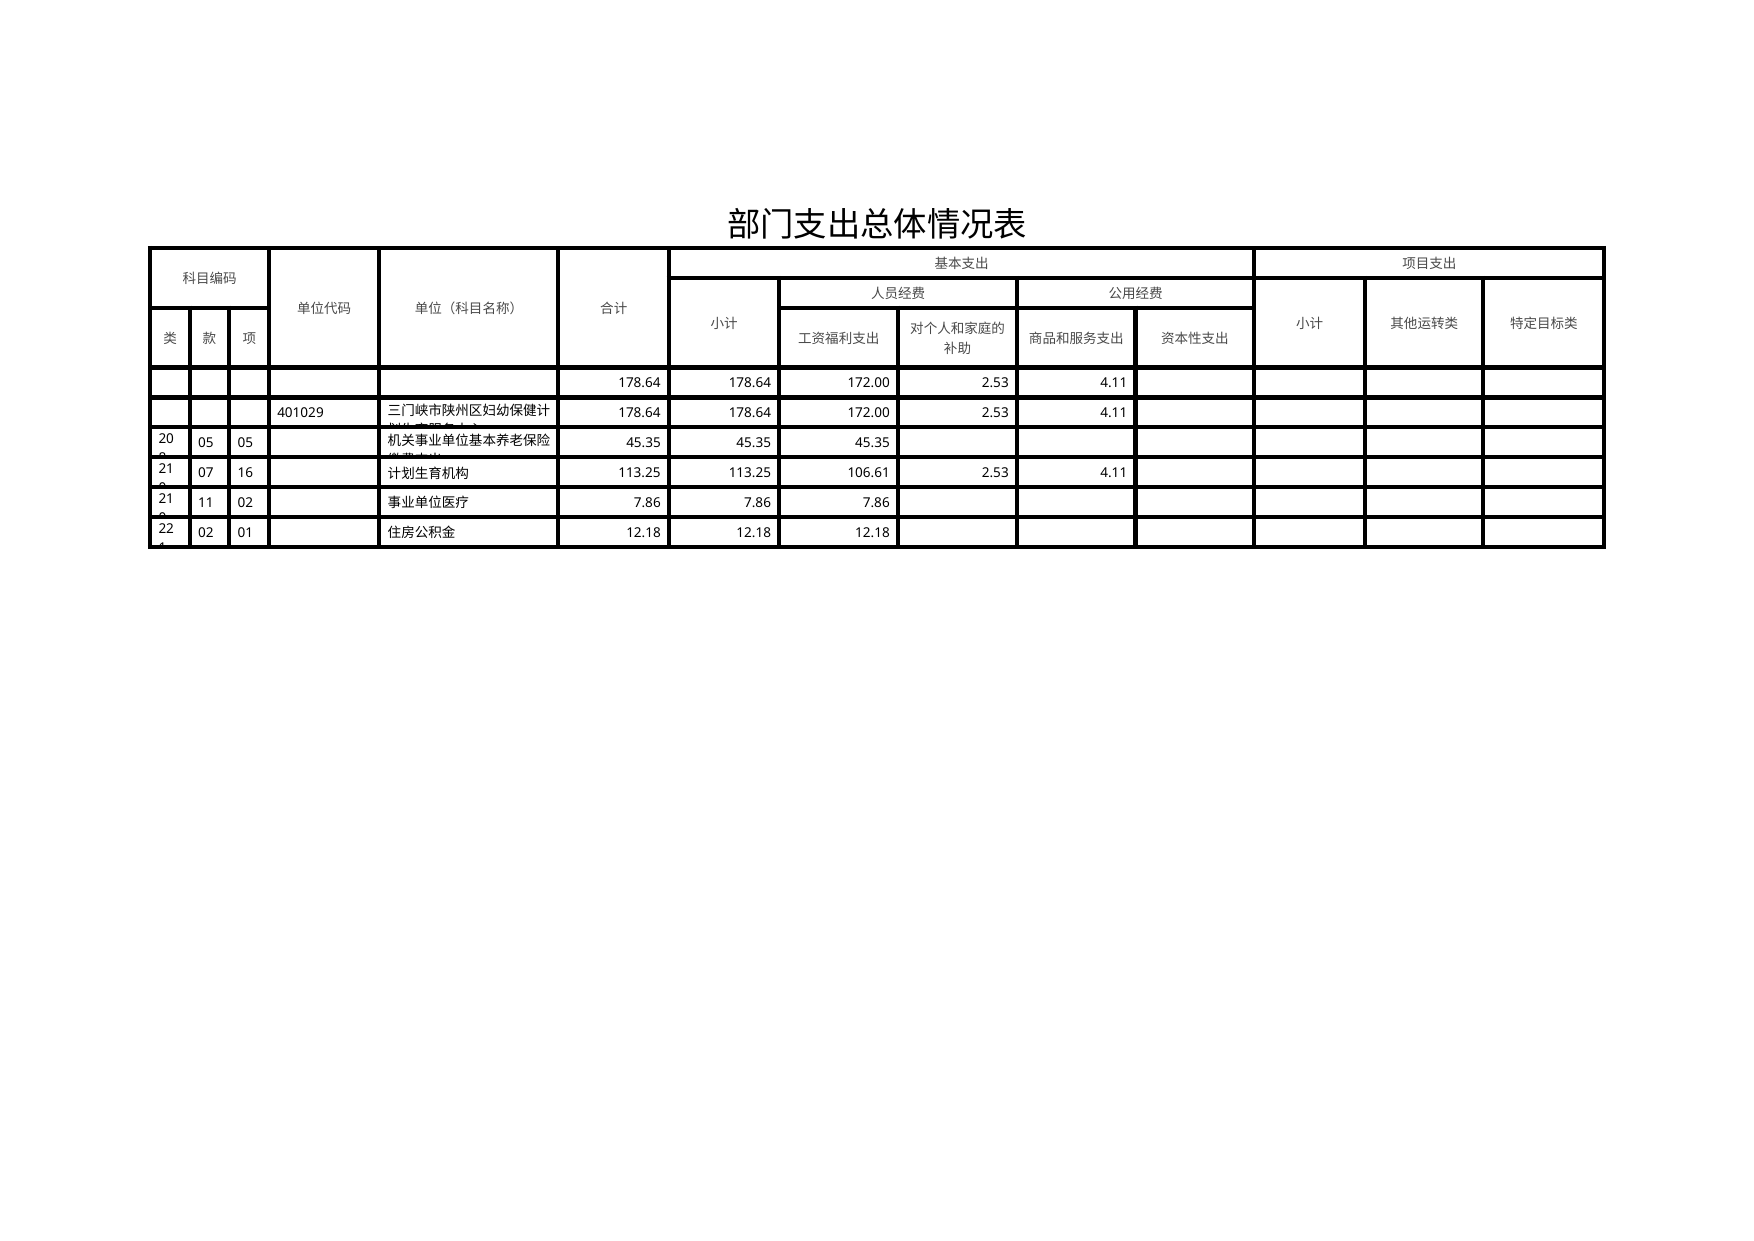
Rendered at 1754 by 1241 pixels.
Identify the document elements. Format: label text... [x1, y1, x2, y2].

table_cell 事业单位医疗 [381, 489, 556, 515]
table_cell 07 [192, 459, 227, 485]
table_cell [1367, 370, 1481, 395]
table_cell [1367, 429, 1481, 455]
table_cell 210 [152, 459, 188, 485]
table_cell 113.25 [671, 459, 777, 485]
table_cell [1256, 459, 1363, 485]
table_cell [271, 519, 377, 545]
table_cell 178.64 [671, 370, 777, 395]
table_cell [381, 370, 556, 395]
table_cell 机关事业单位基本养老保险缴费支出 [381, 429, 556, 455]
table_cell [1485, 370, 1602, 395]
table_cell 4.11 [1019, 370, 1133, 395]
text 部门支出总体情况表 [150, 198, 1604, 246]
table_cell 45.35 [781, 429, 896, 455]
table_header 合计 [560, 250, 667, 365]
table_cell 小计 [1256, 280, 1363, 365]
table_cell [1019, 519, 1133, 545]
table_cell [1138, 370, 1252, 395]
table_cell [271, 489, 377, 515]
table_cell 住房公积金 [381, 519, 556, 545]
table_cell [1485, 429, 1602, 455]
table_cell 178.64 [560, 370, 667, 395]
table_cell 2.53 [900, 370, 1015, 395]
table_cell [1256, 489, 1363, 515]
table_cell [1138, 519, 1252, 545]
table_cell 05 [231, 429, 267, 455]
table_cell [231, 400, 267, 425]
table_cell [1256, 429, 1363, 455]
table_cell 02 [231, 489, 267, 515]
table_cell 公用经费 [1019, 280, 1252, 306]
table_cell 人员经费 [781, 280, 1015, 306]
table_cell [152, 400, 188, 425]
table_cell 计划生育机构 [381, 459, 556, 485]
table_cell 其他运转类 [1367, 280, 1481, 365]
table_cell 7.86 [560, 489, 667, 515]
table_cell [1138, 459, 1252, 485]
table_cell 三门峡市陕州区妇幼保健计划生育服务中心 [381, 400, 556, 425]
table_cell [1019, 489, 1133, 515]
table_cell [1367, 489, 1481, 515]
table_cell [152, 370, 188, 395]
table_cell 45.35 [671, 429, 777, 455]
table_cell 款 [192, 310, 227, 365]
table_cell 172.00 [781, 370, 896, 395]
table_cell 106.61 [781, 459, 896, 485]
table_cell [900, 489, 1015, 515]
table_cell 45.35 [560, 429, 667, 455]
table_cell 12.18 [671, 519, 777, 545]
table_cell 02 [192, 519, 227, 545]
table_cell [1256, 370, 1363, 395]
table_cell 208 [152, 429, 188, 455]
table_cell [1367, 400, 1481, 425]
table_cell 113.25 [560, 459, 667, 485]
table_cell 401029 [271, 400, 377, 425]
table_header 项目支出 [1256, 250, 1602, 276]
table_cell 4.11 [1019, 459, 1133, 485]
table_cell 11 [192, 489, 227, 515]
table_cell 2.53 [900, 400, 1015, 425]
table_cell 12.18 [560, 519, 667, 545]
table_header 单位代码 [271, 250, 377, 365]
table_cell 210 [152, 489, 188, 515]
table_cell 12.18 [781, 519, 896, 545]
table_cell 7.86 [671, 489, 777, 515]
table_cell 工资福利支出 [781, 310, 896, 365]
table_header 科目编码 [152, 250, 267, 306]
table_cell 项 [231, 310, 267, 365]
table_cell [1485, 400, 1602, 425]
table_header 基本支出 [671, 250, 1252, 276]
table_cell [271, 459, 377, 485]
table_cell 4.11 [1019, 400, 1133, 425]
table_cell [1138, 400, 1252, 425]
table_cell [1485, 459, 1602, 485]
table_cell [271, 429, 377, 455]
table_cell [900, 519, 1015, 545]
table_cell 01 [231, 519, 267, 545]
table_cell [231, 370, 267, 395]
table_cell 221 [152, 519, 188, 545]
table_cell 对个人和家庭的补助 [900, 310, 1015, 365]
table_cell [271, 370, 377, 395]
table_cell [1138, 489, 1252, 515]
table_cell [1138, 429, 1252, 455]
table_cell 2.53 [900, 459, 1015, 485]
table_cell [1256, 519, 1363, 545]
table_cell 资本性支出 [1138, 310, 1252, 365]
table_cell 商品和服务支出 [1019, 310, 1133, 365]
table_cell 05 [192, 429, 227, 455]
table_cell [900, 429, 1015, 455]
table_cell 小计 [671, 280, 777, 365]
table_cell [1019, 429, 1133, 455]
table_cell 特定目标类 [1485, 280, 1602, 365]
table_cell 16 [231, 459, 267, 485]
table_cell [192, 400, 227, 425]
table_cell [1367, 459, 1481, 485]
table_cell [1485, 519, 1602, 545]
table_cell [1256, 400, 1363, 425]
table_header 单位（科目名称） [381, 250, 556, 365]
table_cell 178.64 [560, 400, 667, 425]
table_cell 7.86 [781, 489, 896, 515]
table_cell [1367, 519, 1481, 545]
table_cell 类 [152, 310, 188, 365]
table_cell [192, 370, 227, 395]
table_cell [1485, 489, 1602, 515]
table_cell 172.00 [781, 400, 896, 425]
table_cell 178.64 [671, 400, 777, 425]
